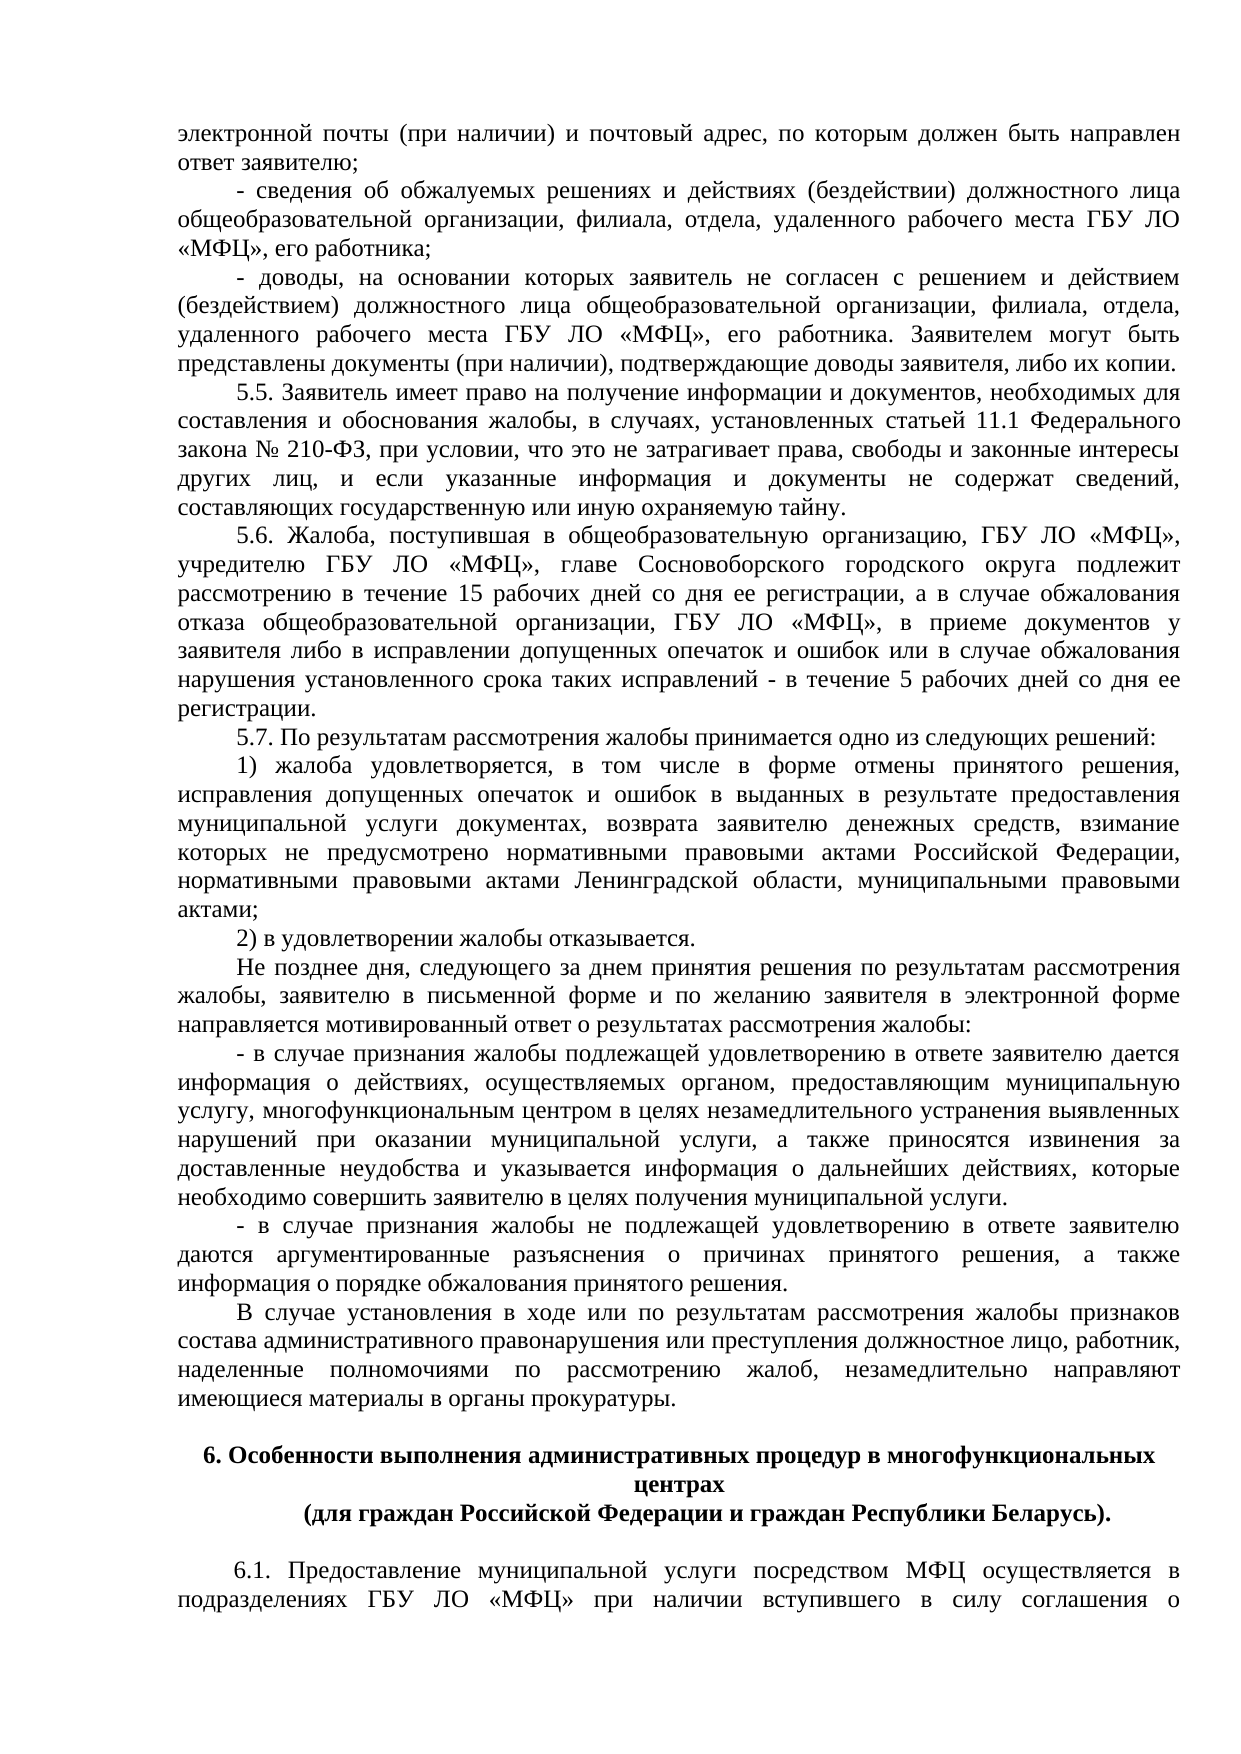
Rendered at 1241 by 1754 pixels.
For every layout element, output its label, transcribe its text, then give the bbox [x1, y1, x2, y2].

text - доводы, на основании которых заявитель не согласен с решением и действием (бездействием) должностного лица общеобразовательной организации, филиала, отдела, удаленного рабочего места ГБУ ЛО «МФЦ», его работника. Заявителем могут быть представлены документы (при наличии), подтверждающие доводы заявителя, либо их копии. [177, 262, 1181, 377]
text - в случае признания жалобы подлежащей удовлетворению в ответе заявителю дается информация о действиях, осуществляемых органом, предоставляющим муниципальную услугу, многофункциональным центром в целях незамедлительного устранения выявленных нарушений при оказании муниципальной услуги, а также приносятся извинения за доставленные неудобства и указывается информация о дальнейших действиях, которые необходимо совершить заявителю в целях получения муниципальной услуги. [177, 1038, 1181, 1211]
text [177, 1556, 1181, 1613]
text 5.7. По результатам рассмотрения жалобы принимается одно из следующих решений: [177, 722, 1181, 751]
text - сведения об обжалуемых решениях и действиях (бездействии) должностного лица общеобразовательной организации, филиала, отдела, удаленного рабочего места ГБУ ЛО «МФЦ», его работника; [177, 176, 1181, 262]
text (для граждан Российской Федерации и граждан Республики Беларусь). [177, 1498, 1181, 1527]
text 1) жалоба удовлетворяется, в том числе в форме отмены принятого решения, исправления допущенных опечаток и ошибок в выданных в результате предоставления муниципальной услуги документах, возврата заявителю денежных средств, взимание которых не предусмотрено нормативными правовыми актами Российской Федерации, нормативными правовыми актами Ленинградской области, муниципальными правовыми актами; [177, 751, 1181, 923]
text 6. Особенности выполнения административных процедур в многофункциональных центрах [177, 1441, 1181, 1498]
list В случае установления в ходе или по результатам рассмотрения жалобы признаков состава административного правонарушения или преступления должностное лицо, работник, наделенные полномочиями по рассмотрению жалоб, незамедлительно направляют имеющиеся материалы в органы прокуратуры. [177, 1297, 1181, 1412]
text Не позднее дня, следующего за днем принятия решения по результатам рассмотрения жалобы, заявителю в письменной форме и по желанию заявителя в электронной форме направляется мотивированный ответ о результатах рассмотрения жалобы: [177, 952, 1181, 1038]
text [177, 118, 1181, 176]
list - в случае признания жалобы не подлежащей удовлетворению в ответе заявителю даются аргументированные разъяснения о причинах принятого решения, а также информация о порядке обжалования принятого решения. [177, 1211, 1181, 1297]
text 5.6. Жалоба, поступившая в общеобразовательную организацию, ГБУ ЛО «МФЦ», учредителю ГБУ ЛО «МФЦ», главе Сосновоборского городского округа подлежит рассмотрению в течение 15 рабочих дней со дня ее регистрации, а в случае обжалования отказа общеобразовательной организации, ГБУ ЛО «МФЦ», в приеме документов у заявителя либо в исправлении допущенных опечаток и ошибок или в случае обжалования нарушения установленного срока таких исправлений - в течение 5 рабочих дней со дня ее регистрации. [177, 521, 1181, 722]
text 2) в удовлетворении жалобы отказывается. [177, 923, 1181, 952]
text 5.5. Заявитель имеет право на получение информации и документов, необходимых для составления и обоснования жалобы, в случаях, установленных статьей 11.1 Федерального закона № 210-ФЗ, при условии, что это не затрагивает права, свободы и законные интересы других лиц, и если указанные информация и документы не содержат сведений, составляющих государственную или иную охраняемую тайну. [177, 377, 1181, 521]
